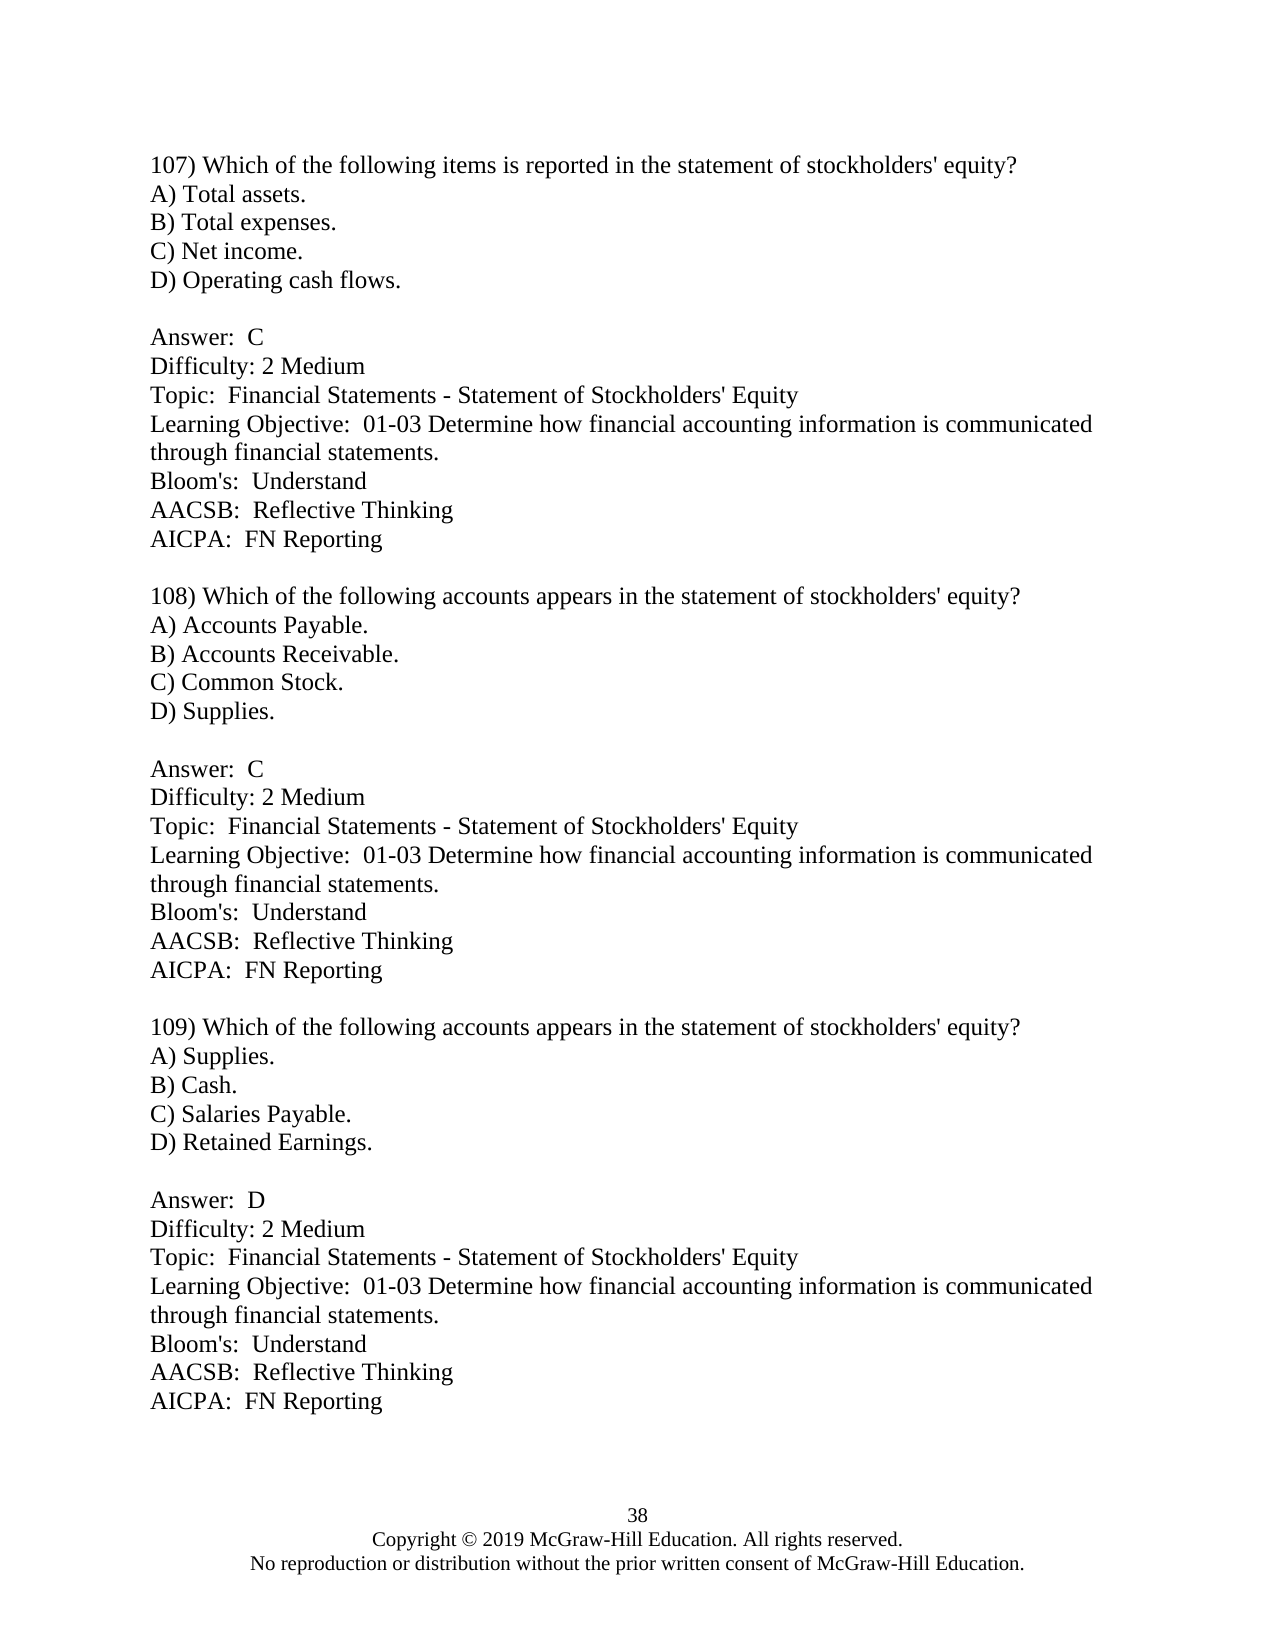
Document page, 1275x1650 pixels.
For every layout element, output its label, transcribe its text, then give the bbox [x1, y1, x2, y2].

text D) Supplies. [150, 696, 1125, 725]
text D) Operating cash flows. [150, 265, 1125, 294]
text Bloom's: Understand [150, 897, 1125, 926]
text 109) Which of the following accounts appears in the statement of stockholders' equity? [150, 1012, 1125, 1041]
text Learning Objective: 01-03 Determine how financial accounting information is communicated through financial statements. [150, 1271, 1125, 1329]
text Topic: Financial Statements - Statement of Stockholders' Equity [150, 380, 1125, 409]
text Answer: C [150, 322, 1125, 351]
text Answer: C [150, 754, 1125, 782]
text AICPA: FN Reporting [150, 955, 1125, 984]
text Difficulty: 2 Medium [150, 1214, 1125, 1242]
text Topic: Financial Statements - Statement of Stockholders' Equity [150, 811, 1125, 840]
text C) Net income. [150, 236, 1125, 265]
text AICPA: FN Reporting [150, 524, 1125, 552]
text Answer: D [150, 1185, 1125, 1214]
text AICPA: FN Reporting [150, 1386, 1125, 1415]
text D) Retained Earnings. [150, 1127, 1125, 1156]
text Topic: Financial Statements - Statement of Stockholders' Equity [150, 1242, 1125, 1271]
text A) Total assets. [150, 179, 1125, 207]
text Difficulty: 2 Medium [150, 351, 1125, 380]
text AACSB: Reflective Thinking [150, 495, 1125, 524]
text Learning Objective: 01-03 Determine how financial accounting information is communicated through financial statements. [150, 409, 1125, 466]
text AACSB: Reflective Thinking [150, 1357, 1125, 1386]
text C) Common Stock. [150, 667, 1125, 696]
text A) Accounts Payable. [150, 610, 1125, 639]
text Learning Objective: 01-03 Determine how financial accounting information is communicated through financial statements. [150, 840, 1125, 897]
text B) Total expenses. [150, 207, 1125, 236]
text 107) Which of the following items is reported in the statement of stockholders' equity? [150, 150, 1125, 179]
text C) Salaries Payable. [150, 1099, 1125, 1127]
text B) Accounts Receivable. [150, 639, 1125, 667]
text Bloom's: Understand [150, 466, 1125, 495]
text A) Supplies. [150, 1041, 1125, 1070]
text 108) Which of the following accounts appears in the statement of stockholders' equity? [150, 581, 1125, 610]
text B) Cash. [150, 1070, 1125, 1099]
text Difficulty: 2 Medium [150, 782, 1125, 811]
text Bloom's: Understand [150, 1329, 1125, 1357]
text AACSB: Reflective Thinking [150, 926, 1125, 955]
